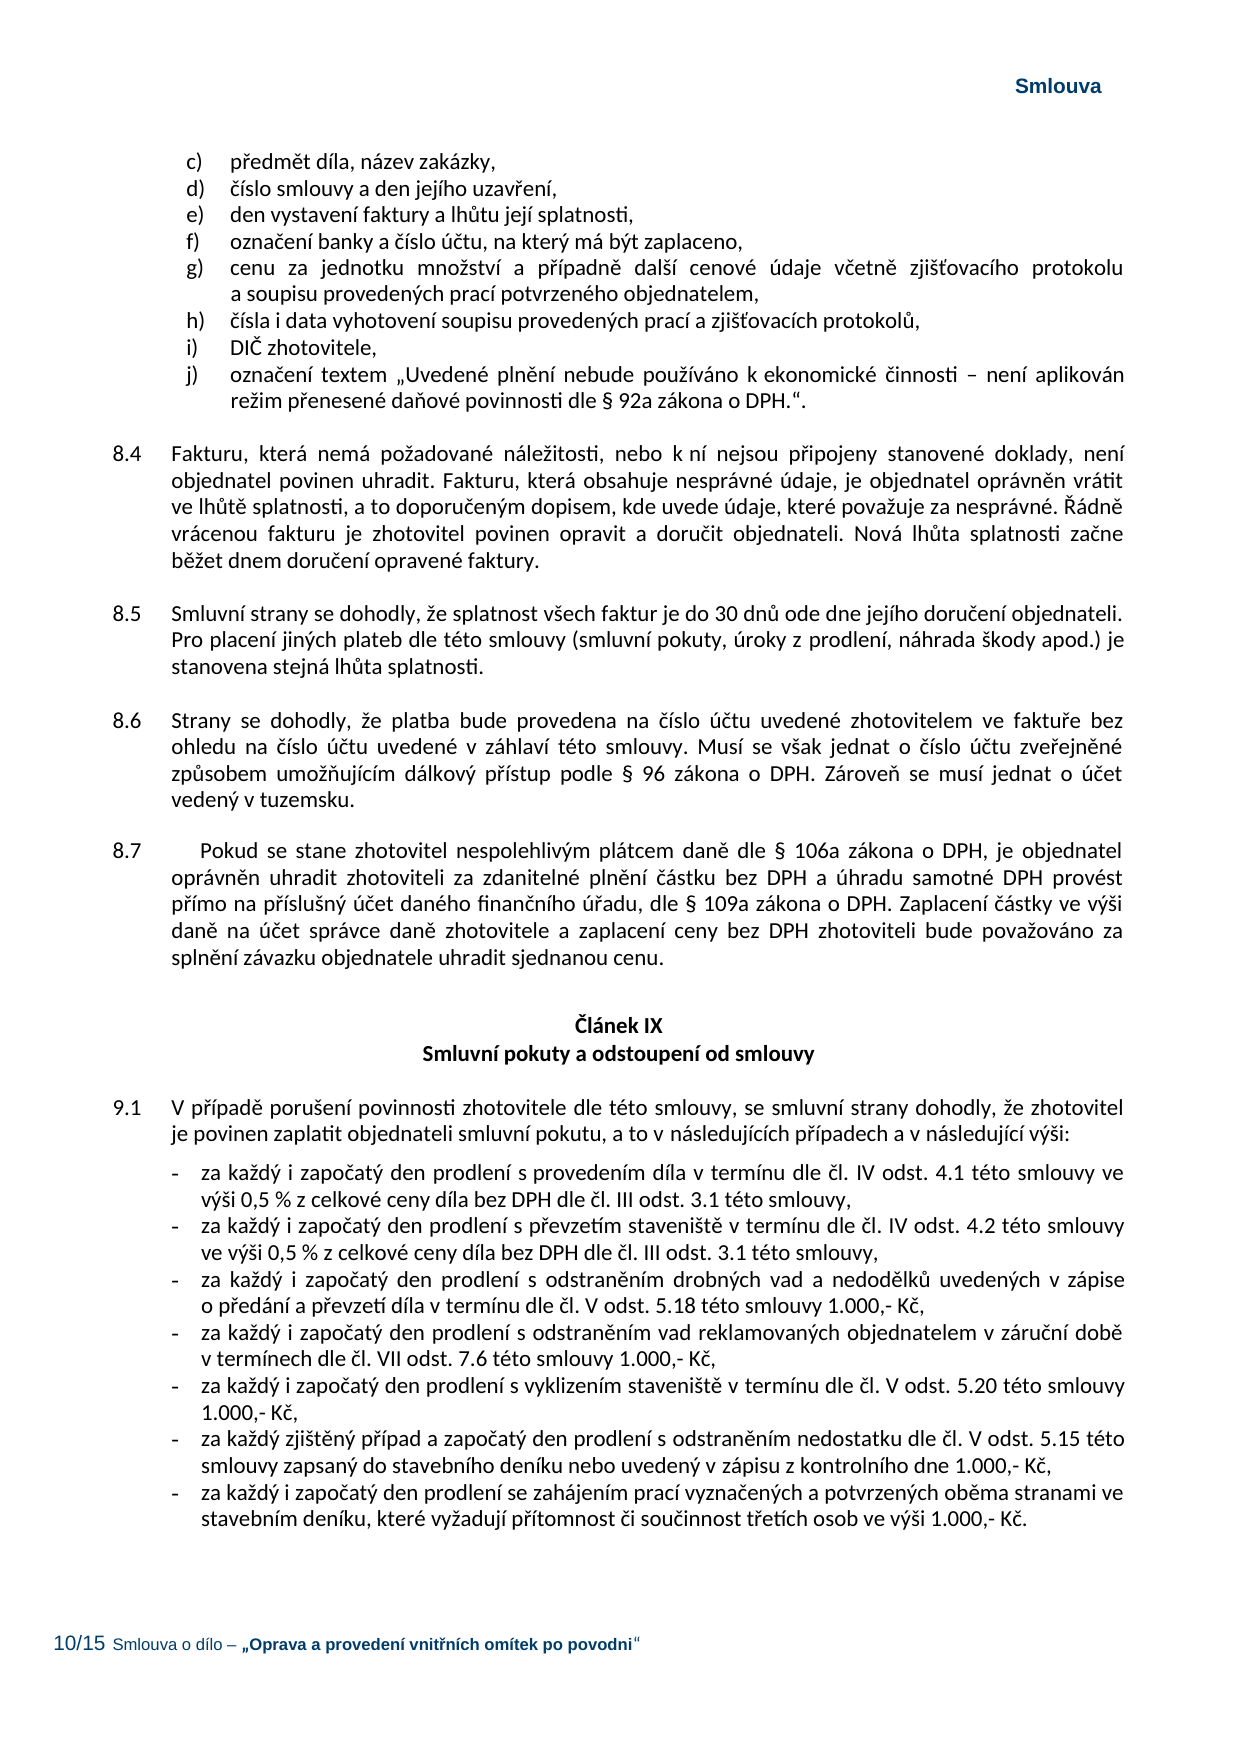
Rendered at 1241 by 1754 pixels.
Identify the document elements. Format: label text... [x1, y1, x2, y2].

text 9.1 V případě porušení povinnosti zhotovitele dle této smlouvy, se smluvní strany dohodly, že zhotovitel je povinen zaplatit objednateli smluvní pokutu, a to v následujících případech a v následující výši: [112, 1094, 1125, 1147]
text 8.4 Fakturu, která nemá požadované náležitosti, nebo k ní nejsou připojeny stanovené doklady, není objednatel povinen uhradit. Fakturu, která obsahuje nesprávné údaje, je objednatel oprávněn vrátit ve lhůtě splatnosti, a to doporučeným dopisem, kde uvede údaje, které považuje za nesprávné. Řádně vrácenou fakturu je zhotovitel povinen opravit a doručit objednateli. Nová lhůta splatnosti začne běžet dnem doručení opravené faktury. [112, 441, 1125, 574]
list den vystavení faktury a lhůtu její splatnosti, [186, 201, 1125, 228]
text Článek IX [112, 1011, 1125, 1039]
list číslo smlouvy a den jejího uzavření, [186, 175, 1125, 201]
list za každý i započatý den prodlení s provedením díla v termínu dle čl. IV odst. 4.1 této smlouvy ve výši 0,5 % z celkové ceny díla bez DPH dle čl. III odst. 3.1 této smlouvy, [171, 1159, 1125, 1213]
list označení textem „Uvedené plnění nebude používáno k ekonomické činnosti – není aplikován režim přenesené daňové povinnosti dle § 92a zákona o DPH.“. [186, 361, 1125, 414]
list za každý i započatý den prodlení s odstraněním drobných vad a nedodělků uvedených v zápise o předání a převzetí díla v termínu dle čl. V odst. 5.18 této smlouvy 1.000,- Kč, [171, 1266, 1125, 1319]
list označení banky a číslo účtu, na který má být zaplaceno, [186, 228, 1125, 254]
list DIČ zhotovitele, [186, 334, 1125, 361]
list za každý i započatý den prodlení se zahájením prací vyznačených a potvrzených oběma stranami ve stavebním deníku, které vyžadují přítomnost či součinnost třetích osob ve výši 1.000,- Kč. [171, 1479, 1125, 1532]
list předmět díla, název zakázky, [186, 148, 1125, 175]
list čísla i data vyhotovení soupisu provedených prací a zjišťovacích protokolů, [186, 308, 1125, 334]
list za každý i započatý den prodlení s vyklizením staveniště v termínu dle čl. V odst. 5.20 této smlouvy 1.000,- Kč, [171, 1372, 1125, 1426]
list za každý i započatý den prodlení s odstraněním vad reklamovaných objednatelem v záruční době v termínech dle čl. VII odst. 7.6 této smlouvy 1.000,- Kč, [171, 1319, 1125, 1372]
text 8.6 Strany se dohodly, že platba bude provedena na číslo účtu uvedené zhotovitelem ve faktuře bez ohledu na číslo účtu uvedené v záhlaví této smlouvy. Musí se však jednat o číslo účtu zveřejněné způsobem umožňujícím dálkový přístup podle § 96 zákona o DPH. Zároveň se musí jednat o účet vedený v tuzemsku. [112, 707, 1125, 813]
list za každý i započatý den prodlení s převzetím staveniště v termínu dle čl. IV odst. 4.2 této smlouvy ve výši 0,5 % z celkové ceny díla bez DPH dle čl. III odst. 3.1 této smlouvy, [171, 1213, 1125, 1266]
list za každý zjištěný případ a započatý den prodlení s odstraněním nedostatku dle čl. V odst. 5.15 této smlouvy zapsaný do stavebního deníku nebo uvedený v zápisu z kontrolního dne 1.000,- Kč, [171, 1426, 1125, 1479]
text 8.7 Pokud se stane zhotovitel nespolehlivým plátcem daně dle § 106a zákona o DPH, je objednatel oprávněn uhradit zhotoviteli za zdanitelné plnění částku bez DPH a úhradu samotné DPH provést přímo na příslušný účet daného finančního úřadu, dle § 109a zákona o DPH. Zaplacení částky ve výši daně na účet správce daně zhotovitele a zaplacení ceny bez DPH zhotoviteli bude považováno za splnění závazku objednatele uhradit sjednanou cenu. [112, 837, 1125, 971]
text 8.5 Smluvní strany se dohodly, že splatnost všech faktur je do 30 dnů ode dne jejího doručení objednateli. Pro placení jiných plateb dle této smlouvy (smluvní pokuty, úroky z prodlení, náhrada škody apod.) je stanovena stejná lhůta splatnosti. [112, 600, 1125, 680]
text Smluvní pokuty a odstoupení od smlouvy [112, 1039, 1125, 1067]
list cenu za jednotku množství a případně další cenové údaje včetně zjišťovacího protokolu a soupisu provedených prací potvrzeného objednatelem, [186, 254, 1125, 308]
